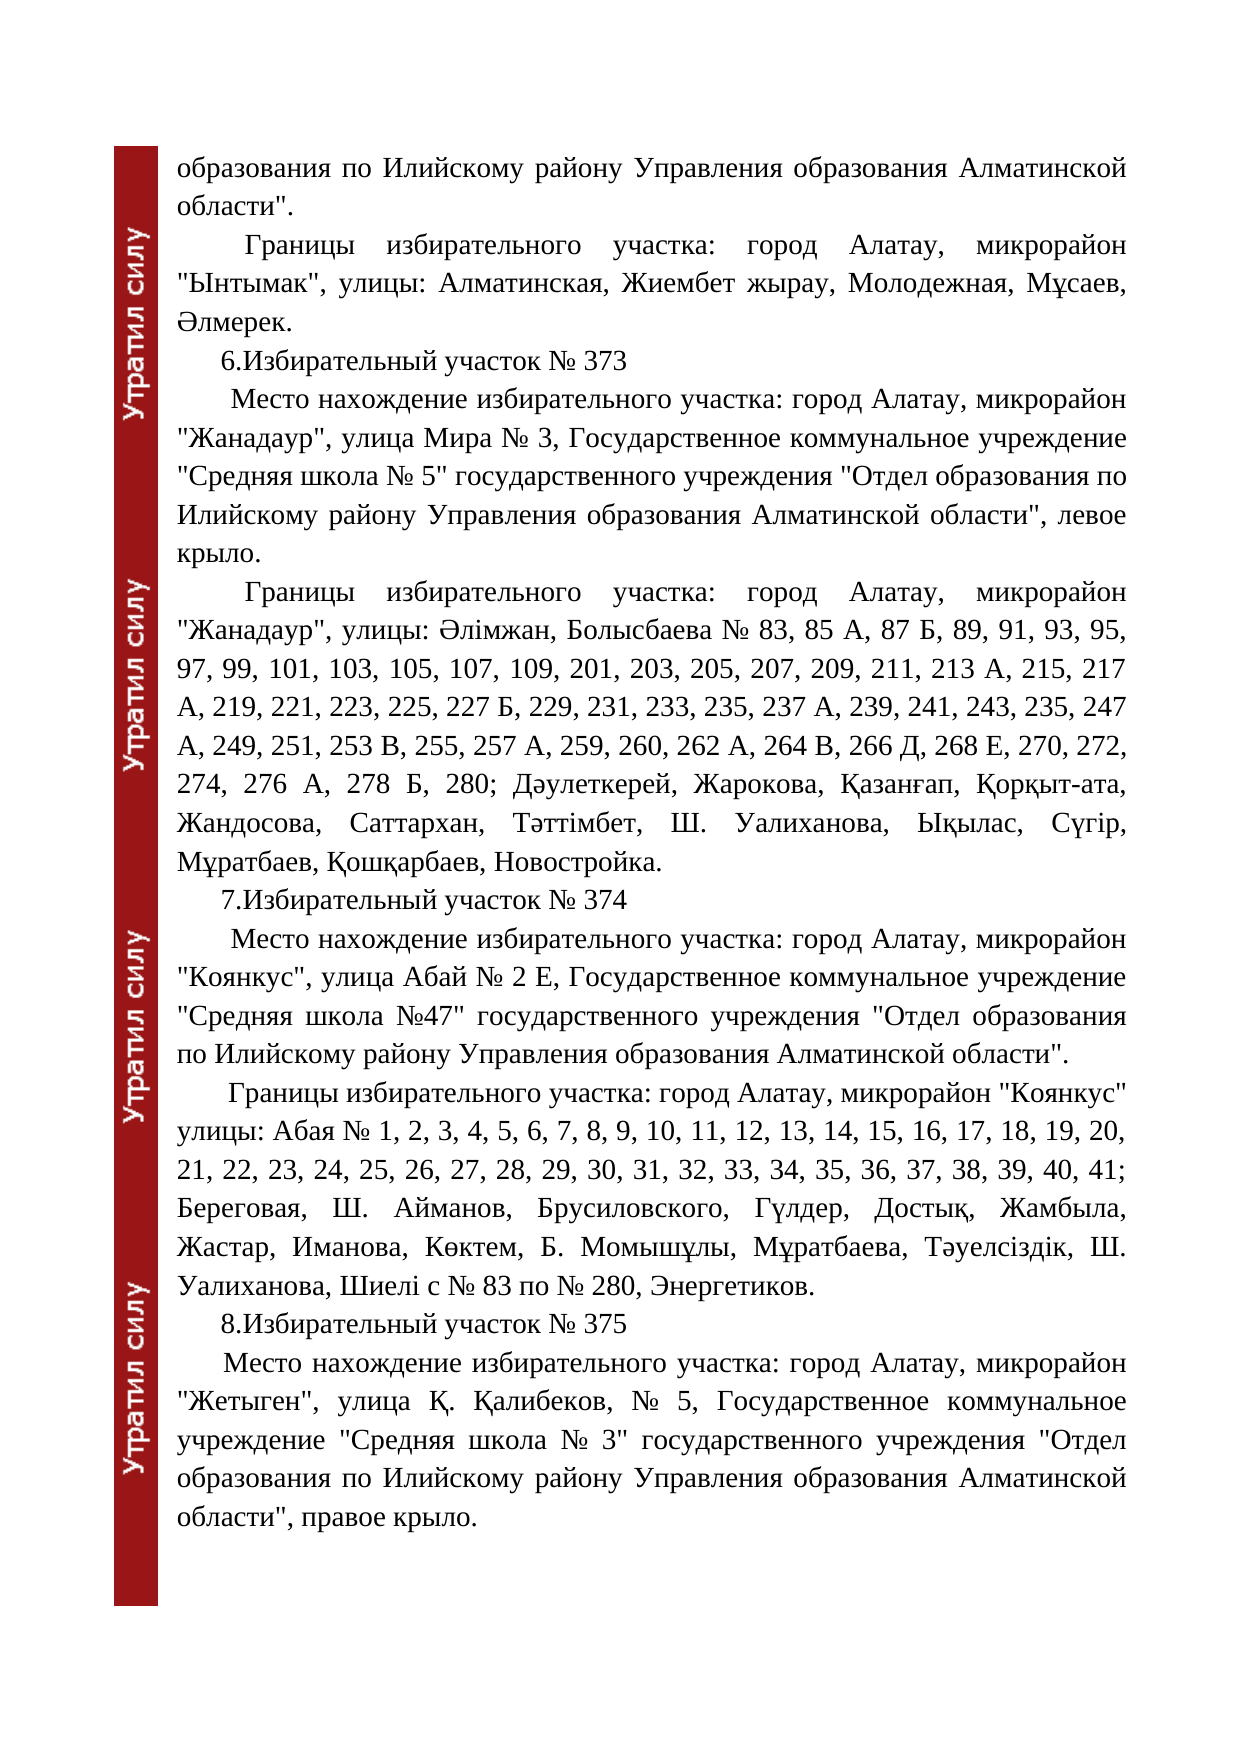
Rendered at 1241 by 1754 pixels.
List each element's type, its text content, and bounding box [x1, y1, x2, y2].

picture [114, 1301, 158, 1306]
text Место нахождение избирательного участка: город Алатау, микрорайон "Жетыген", улица Қ. Қалибеков, № 5, Государственное коммунальное учреждение "Средняя школа № 3" государственного учреждения "Отдел образования по Илийскому району Управления образования Алматинской области", правое крыло. [112, 1345, 1128, 1532]
picture [114, 916, 158, 921]
text Границы избирательного участка: город Алатау, микрорайон "Жанадаур", улицы: Әлімжан, Болысбаева № 83, 85 А, 87 Б, 89, 91, 93, 95, 97, 99, 101, 103, 105, 107, 109, 201, 203, 205, 207, 209, 211, 213 А, 215, 217 А, 219, 221, 223, 225, 227 Б, 229, 231, 233, 235, 237 А, 239, 241, 243, 235, 247 А, 249, 251, 253 В, 255, 257 А, 259, 260, 262 А, 264 В, 266 Д, 268 Е, 270, 272, 274, 276 А, 278 Б, 280; Дәулеткерей, Жарокова, Қазанғап, Қорқыт-ата, Жандосова, Саттархан, Тәттімбет, Ш. Уалиханова, Ықылас, Сүгір, Мұратбаев, Қошқарбаев, Новостройка. [112, 574, 1128, 877]
picture [114, 569, 158, 574]
picture [114, 1532, 158, 1606]
text 6.Избирательный участок № 373 [112, 343, 1128, 376]
text Место нахождение избирательного участка: город Алатау, микрорайон "Коянкус", улица Абай № 2 Е, Государственное коммунальное учреждение "Средняя школа №47" государственного учреждения "Отдел образования по Илийскому району Управления образования Алматинской области". [112, 921, 1128, 1070]
picture [114, 877, 158, 882]
text Границы избирательного участка: город Алатау, микрорайон "Коянкус" улицы: Абая № 1, 2, 3, 4, 5, 6, 7, 8, 9, 10, 11, 12, 13, 14, 15, 16, 17, 18, 19, 20, 21, 22, 23, 24, 25, 26, 27, 28, 29, 30, 31, 32, 33, 34, 35, 36, 37, 38, 39, 40, 41; Береговая, Ш. Айманов, Брусиловского, Гүлдер, Достық, Жамбыла, Жастар, Иманова, Көктем, Б. Момышұлы, Мұратбаева, Тәуелсіздік, Ш. Уалиханова, Шиелі с № 83 по № 280, Энергетиков. [112, 1075, 1128, 1301]
picture [114, 376, 158, 381]
picture [114, 1070, 158, 1075]
picture [114, 338, 158, 343]
text 7.Избирательный участок № 374 [112, 882, 1128, 916]
text 8.Избирательный участок № 375 [112, 1306, 1128, 1340]
picture [114, 222, 158, 227]
picture [114, 1340, 158, 1345]
picture [114, 146, 158, 150]
text Границы избирательного участка: город Алатау, микрорайон "Ынтымак", улицы: Алматинская, Жиембет жырау, Молодежная, Мұсаев, Әлмерек. [112, 227, 1128, 338]
text Место нахождение избирательного участка: город Алатау, микрорайон "Жанадаур", улица Мира № 3, Государственное коммунальное учреждение "Средняя школа № 5" государственного учреждения "Отдел образования по Илийскому району Управления образования Алматинской области", левое крыло. [112, 381, 1128, 569]
